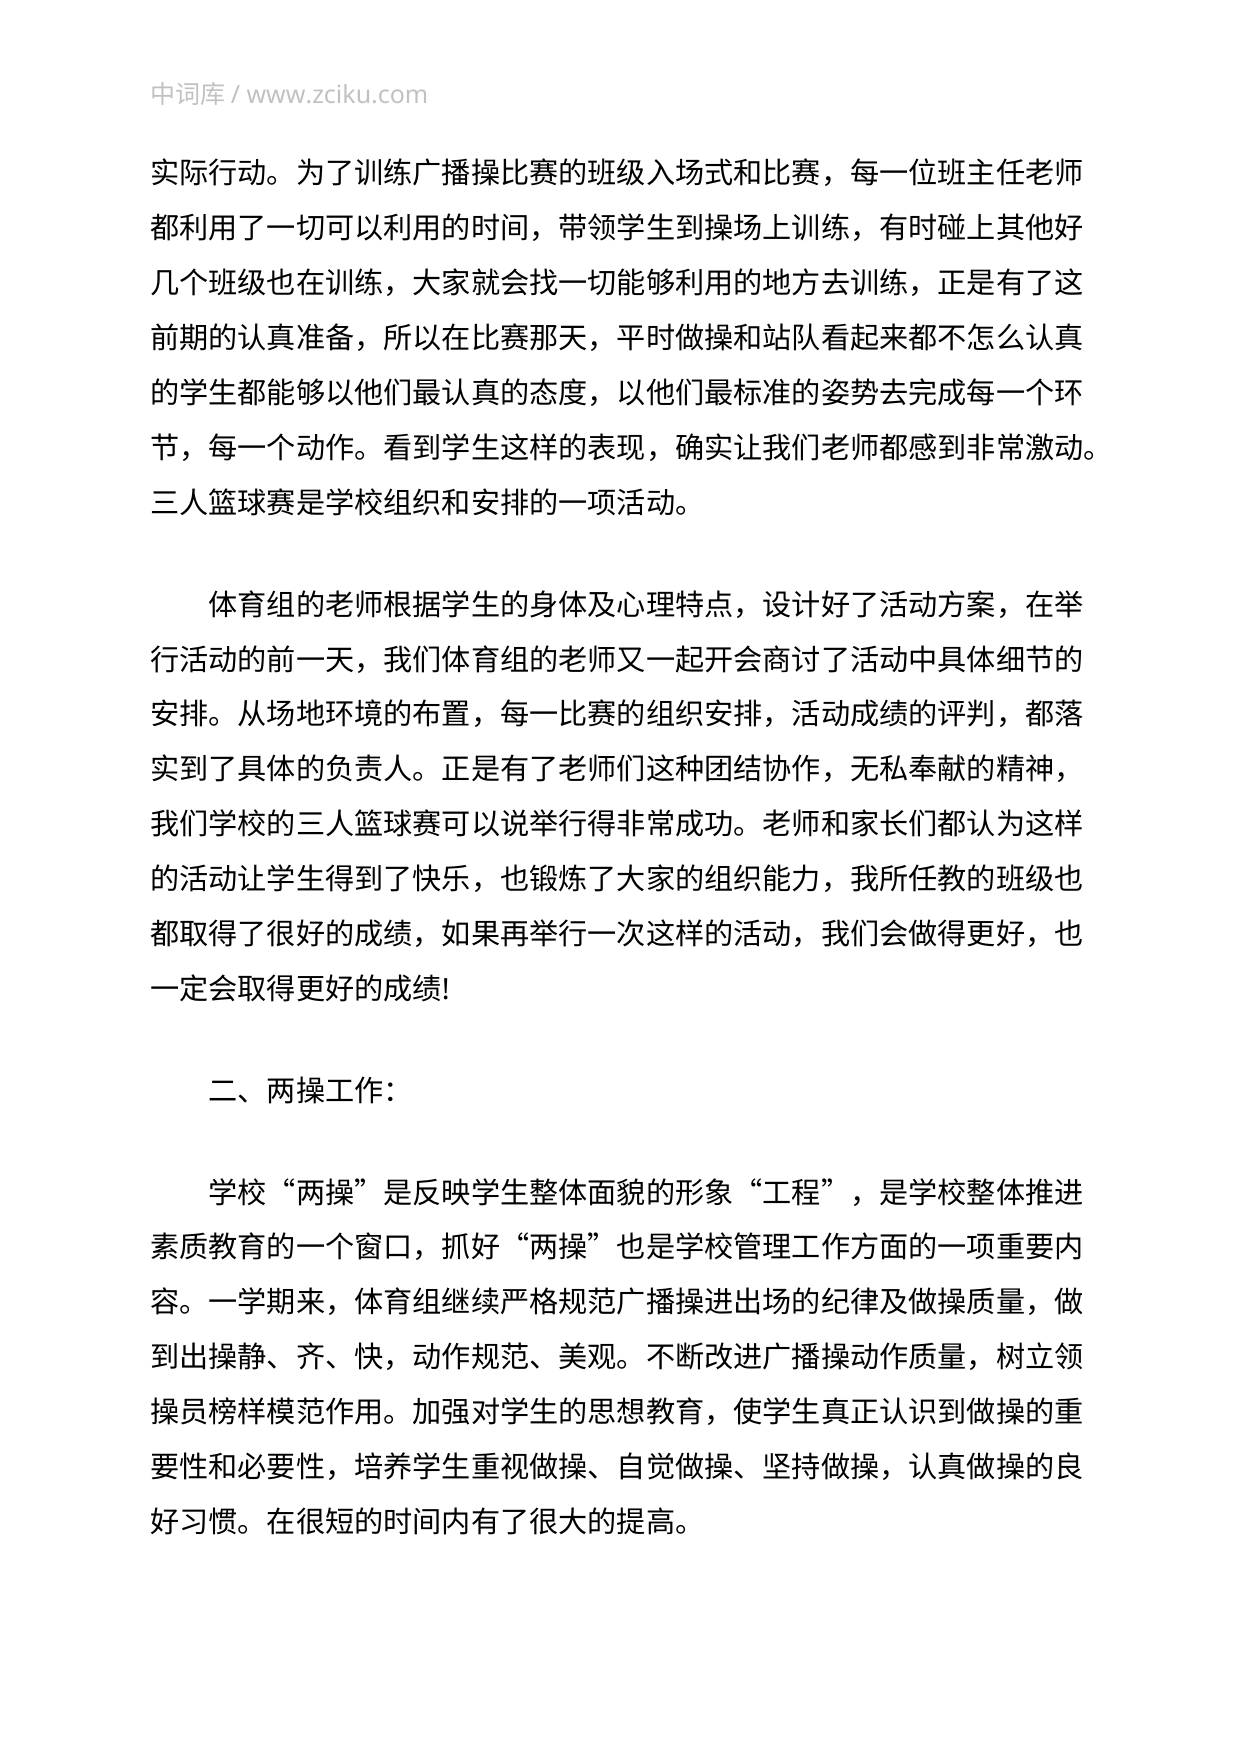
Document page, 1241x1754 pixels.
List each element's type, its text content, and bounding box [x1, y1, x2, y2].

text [150, 150, 1090, 522]
text 体育组的老师根据学生的身体及心理特点，设计好了活动方案，在举行活动的前一天，我们体育组的老师又一起开会商讨了活动中具体细节的安排。从场地环境的布置，每一比赛的组织安排，活动成绩的评判，都落实到了具体的负责人。正是有了老师们这种团结协作，无私奉献的精神，我们学校的三人篮球赛可以说举行得非常成功。老师和家长们都认为这样的活动让学生得到了快乐，也锻炼了大家的组织能力，我所任教的班级也都取得了很好的成绩，如果再举行一次这样的活动，我们会做得更好，也一定会取得更好的成绩! [150, 581, 1090, 1008]
text 学校“两操”是反映学生整体面貌的形象“工程”，是学校整体推进素质教育的一个窗口，抓好“两操”也是学校管理工作方面的一项重要内容。一学期来，体育组继续严格规范广播操进出场的纪律及做操质量，做到出操静、齐、快，动作规范、美观。不断改进广播操动作质量，树立领操员榜样模范作用。加强对学生的思想教育，使学生真正认识到做操的重要性和必要性，培养学生重视做操、自觉做操、坚持做操，认真做操的良好习惯。在很短的时间内有了很大的提高。 [150, 1169, 1090, 1541]
text 二、两操工作： [150, 1067, 1090, 1110]
